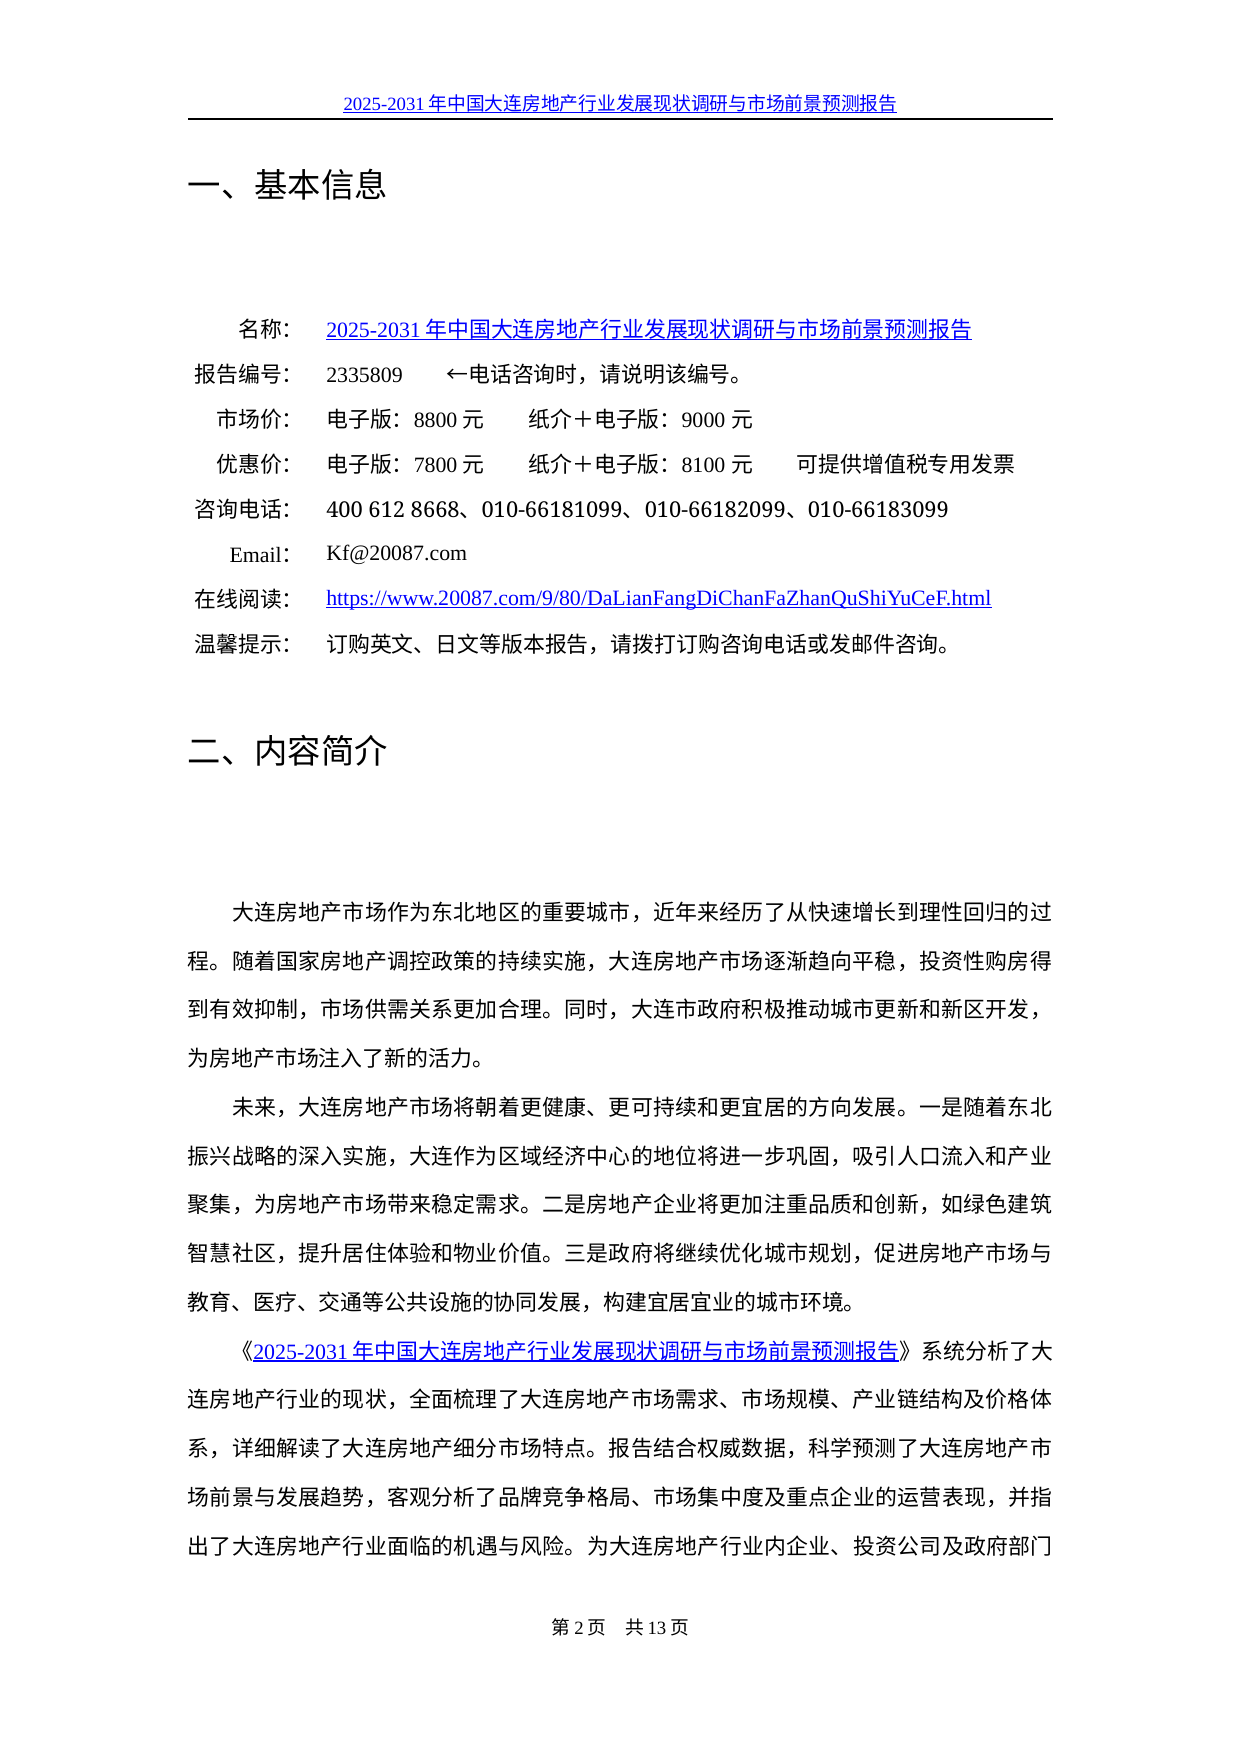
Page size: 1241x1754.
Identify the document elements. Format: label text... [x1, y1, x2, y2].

table_cell 报告编号： [167, 357, 315, 402]
table_cell Kf@20087.com [315, 537, 1073, 582]
table_cell 咨询电话： [167, 492, 315, 537]
table_cell 优惠价： [167, 447, 315, 492]
table_cell 温馨提示： [167, 627, 315, 672]
table_cell 400 612 8668、010-66181099、010-66182099、010-66183099 [315, 492, 1073, 537]
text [187, 894, 1053, 1561]
table_cell 在线阅读： [167, 582, 315, 627]
title 二、内容简介 [187, 717, 1053, 782]
table_cell 订购英文、日文等版本报告，请拨打订购咨询电话或发邮件咨询。 [315, 627, 1073, 672]
table_cell 市场价： [167, 402, 315, 447]
table_cell [315, 582, 1073, 627]
table_cell 电子版：7800 元 纸介＋电子版：8100 元 可提供增值税专用发票 [315, 447, 1073, 492]
title 一、基本信息 [187, 150, 1053, 215]
table_header 名称： [167, 312, 315, 357]
table_header 2025-2031年中国大连房地产行业发展现状调研与市场前景预测报告 [315, 312, 1073, 357]
table_cell Email： [167, 537, 315, 582]
table_cell 2335809 ←电话咨询时，请说明该编号。 [315, 357, 1073, 402]
table_cell 电子版：8800 元 纸介＋电子版：9000 元 [315, 402, 1073, 447]
